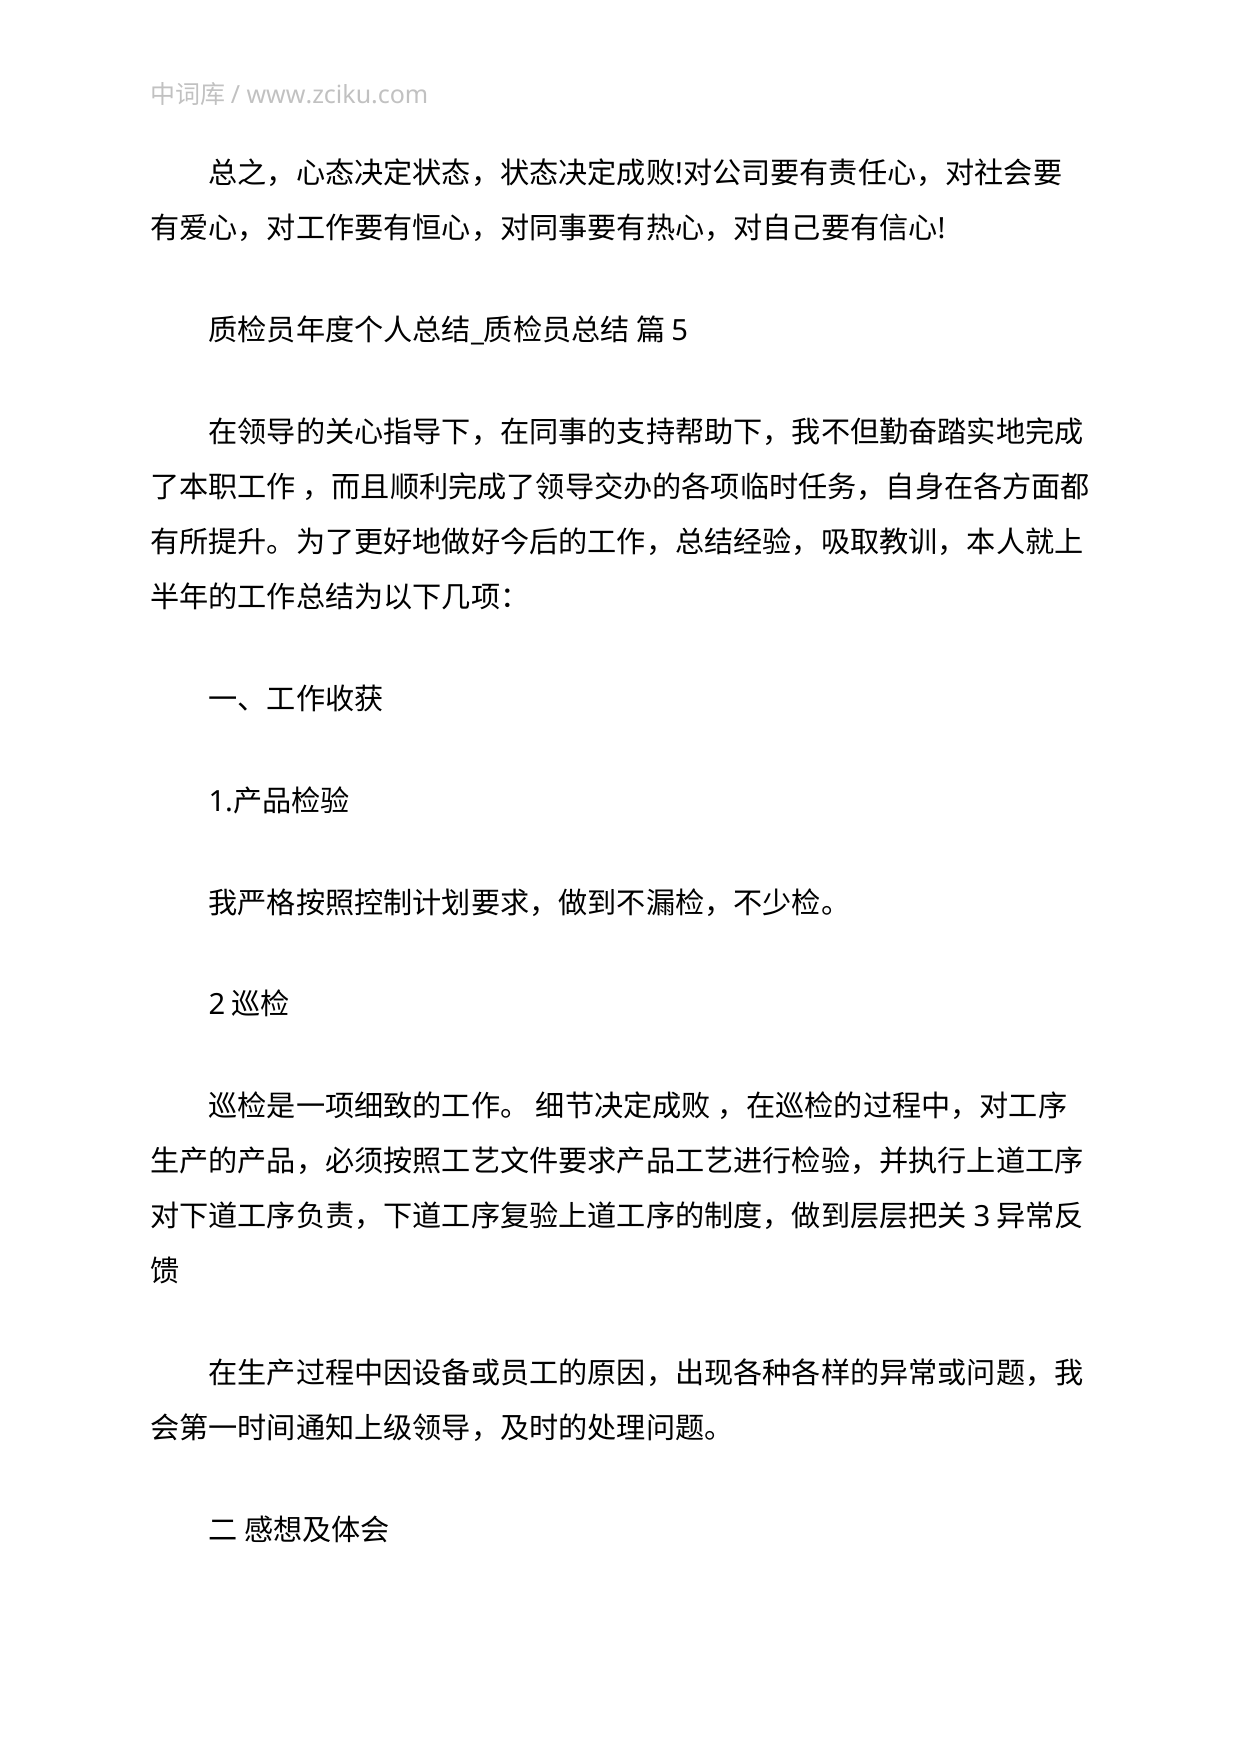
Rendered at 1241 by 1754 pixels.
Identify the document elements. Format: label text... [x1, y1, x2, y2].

text 一、工作收获 [150, 675, 1090, 718]
text 二 感想及体会 [150, 1506, 1090, 1548]
text 巡检是一项细致的工作。 细节决定成败 ，在巡检的过程中，对工序生产的产品，必须按照工艺文件要求产品工艺进行检验，并执行上道工序对下道工序负责，下道工序复验上道工序的制度，做到层层把关 3异常反馈 [150, 1083, 1090, 1290]
text 1.产品检验 [150, 777, 1090, 819]
text 在领导的关心指导下，在同事的支持帮助下，我不但勤奋踏实地完成了本职工作 ，而且顺利完成了领导交办的各项临时任务，自身在各方面都有所提升。为了更好地做好今后的工作，总结经验，吸取教训，本人就上半年的工作总结为以下几项： [150, 409, 1090, 616]
text 质检员年度个人总结_质检员总结 篇5 [150, 307, 1090, 349]
text 我严格按照控制计划要求，做到不漏检，不少检。 [150, 879, 1090, 921]
text 2巡检 [150, 981, 1090, 1023]
text 总之，心态决定状态，状态决定成败!对公司要有责任心，对社会要有爱心，对工作要有恒心，对同事要有热心，对自己要有信心! [150, 150, 1090, 247]
text 在生产过程中因设备或员工的原因，出现各种各样的异常或问题，我会第一时间通知上级领导，及时的处理问题。 [150, 1349, 1090, 1447]
